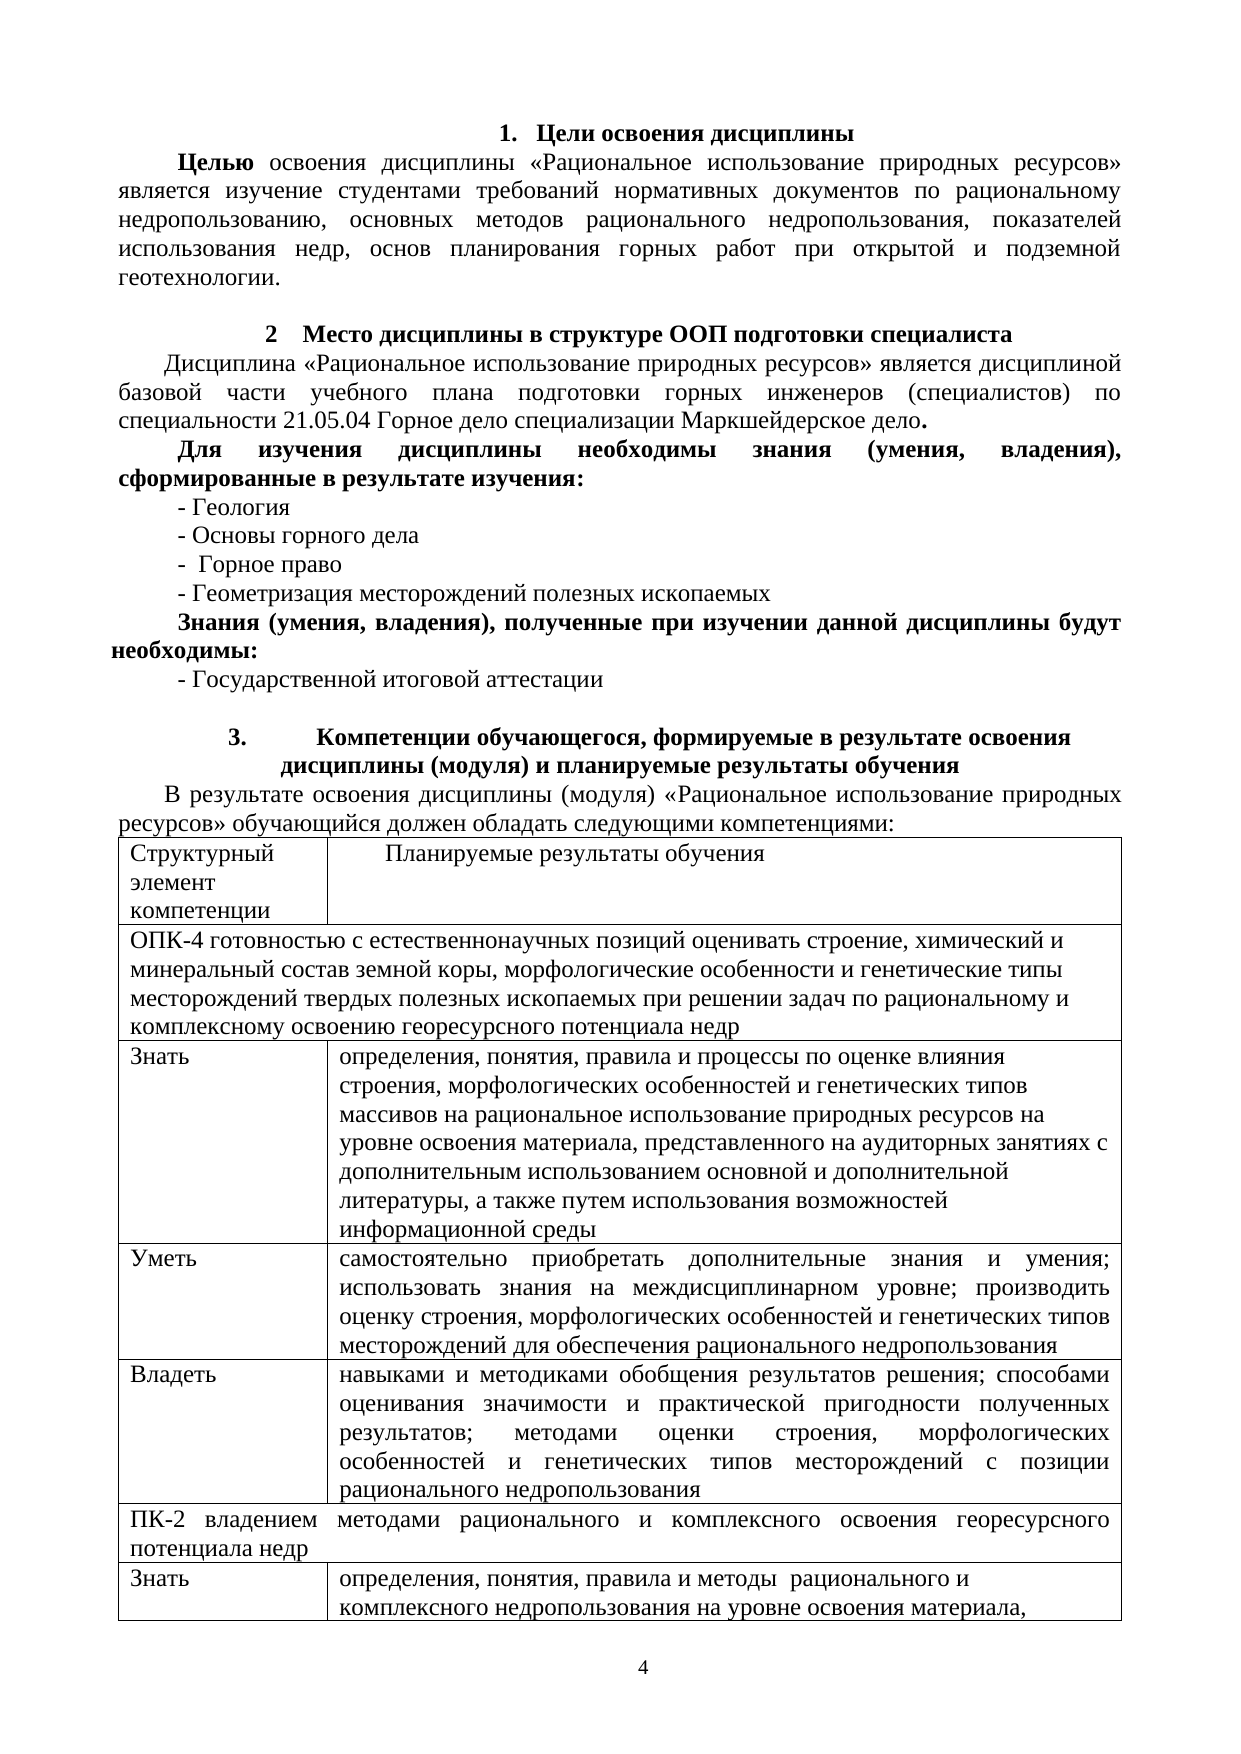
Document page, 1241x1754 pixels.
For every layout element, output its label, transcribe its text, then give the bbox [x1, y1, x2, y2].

table_cell навыками и методиками обобщения результатов решения; способами оценивания значимости и практической пригодности полученных результатов; методами оценки строения, морфологических особенностей и генетических типов месторождений с позиции рационального недропользования [328, 1360, 1121, 1503]
list Компетенции обучающегося, формируемые в результате освоения дисциплины (модуля) и планируемые результаты обучения [118, 722, 1122, 779]
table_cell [328, 1563, 1121, 1620]
table_cell Знать [119, 1563, 327, 1620]
table_cell Владеть [119, 1360, 327, 1503]
table_cell определения, понятия, правила и процессы по оценке влияния строения, морфологических особенностей и генетических типов массивов на рациональное использование природных ресурсов на уровне освоения материала, представленного на аудиторных занятиях с дополнительным использованием основной и дополнительной литературы, а также путем использования возможностей информационной среды [328, 1041, 1121, 1242]
text - Основы горного дела [118, 521, 1122, 549]
text Для изучения дисциплины необходимы знания (умения, владения), сформированные в результате изучения: [118, 434, 1122, 492]
text В результате освоения дисциплины (модуля) «Рациональное использование природных ресурсов» обучающийся должен обладать следующими компетенциями: [118, 779, 1122, 837]
text - Государственной итоговой аттестации [111, 664, 1122, 693]
table_cell ОПК-4 готовностью с естественнонаучных позиций оценивать строение, химический и минеральный состав земной коры, морфологические особенности и генетические типы месторождений твердых полезных ископаемых при решении задач по рациональному и комплексному освоению георесурсного потенциала недр [119, 925, 1121, 1040]
table_cell самостоятельно приобретать дополнительные знания и умения; использовать знания на междисциплинарном уровне; производить оценку строения, морфологических особенностей и генетических типов месторождений для обеспечения рационального недропользования [328, 1244, 1121, 1358]
table_cell Уметь [119, 1244, 327, 1358]
text - Геология [118, 492, 1122, 521]
text - Геометризация месторождений полезных ископаемых [118, 578, 1122, 607]
text Дисциплина «Рациональное использование природных ресурсов» является дисциплиной базовой части учебного плана подготовки горных инженеров (специалистов) по специальности 21.05.04 Горное дело специализации Маркшейдерское дело. [118, 348, 1122, 434]
text Знания (умения, владения), полученные при изучении данной дисциплины будут необходимы: [111, 607, 1122, 664]
table_header Планируемые результаты обучения [328, 838, 1121, 924]
list Место дисциплины в структуре ООП подготовки специалиста [156, 319, 1122, 348]
text Целью освоения дисциплины «Рациональное использование природных ресурсов» является изучение студентами требований нормативных документов по рациональному недропользованию, основных методов рационального недропользования, показателей использования недр, основ планирования горных работ при открытой и подземной геотехнологии. [118, 147, 1122, 291]
list Цели освоения дисциплины [231, 118, 1122, 147]
table_cell Знать [119, 1041, 327, 1242]
table_header Структурный элемент компетенции [119, 838, 327, 924]
text - Горное право [118, 549, 1122, 578]
table_cell ПК-2 владением методами рационального и комплексного освоения георесурсного потенциала недр [119, 1504, 1121, 1562]
